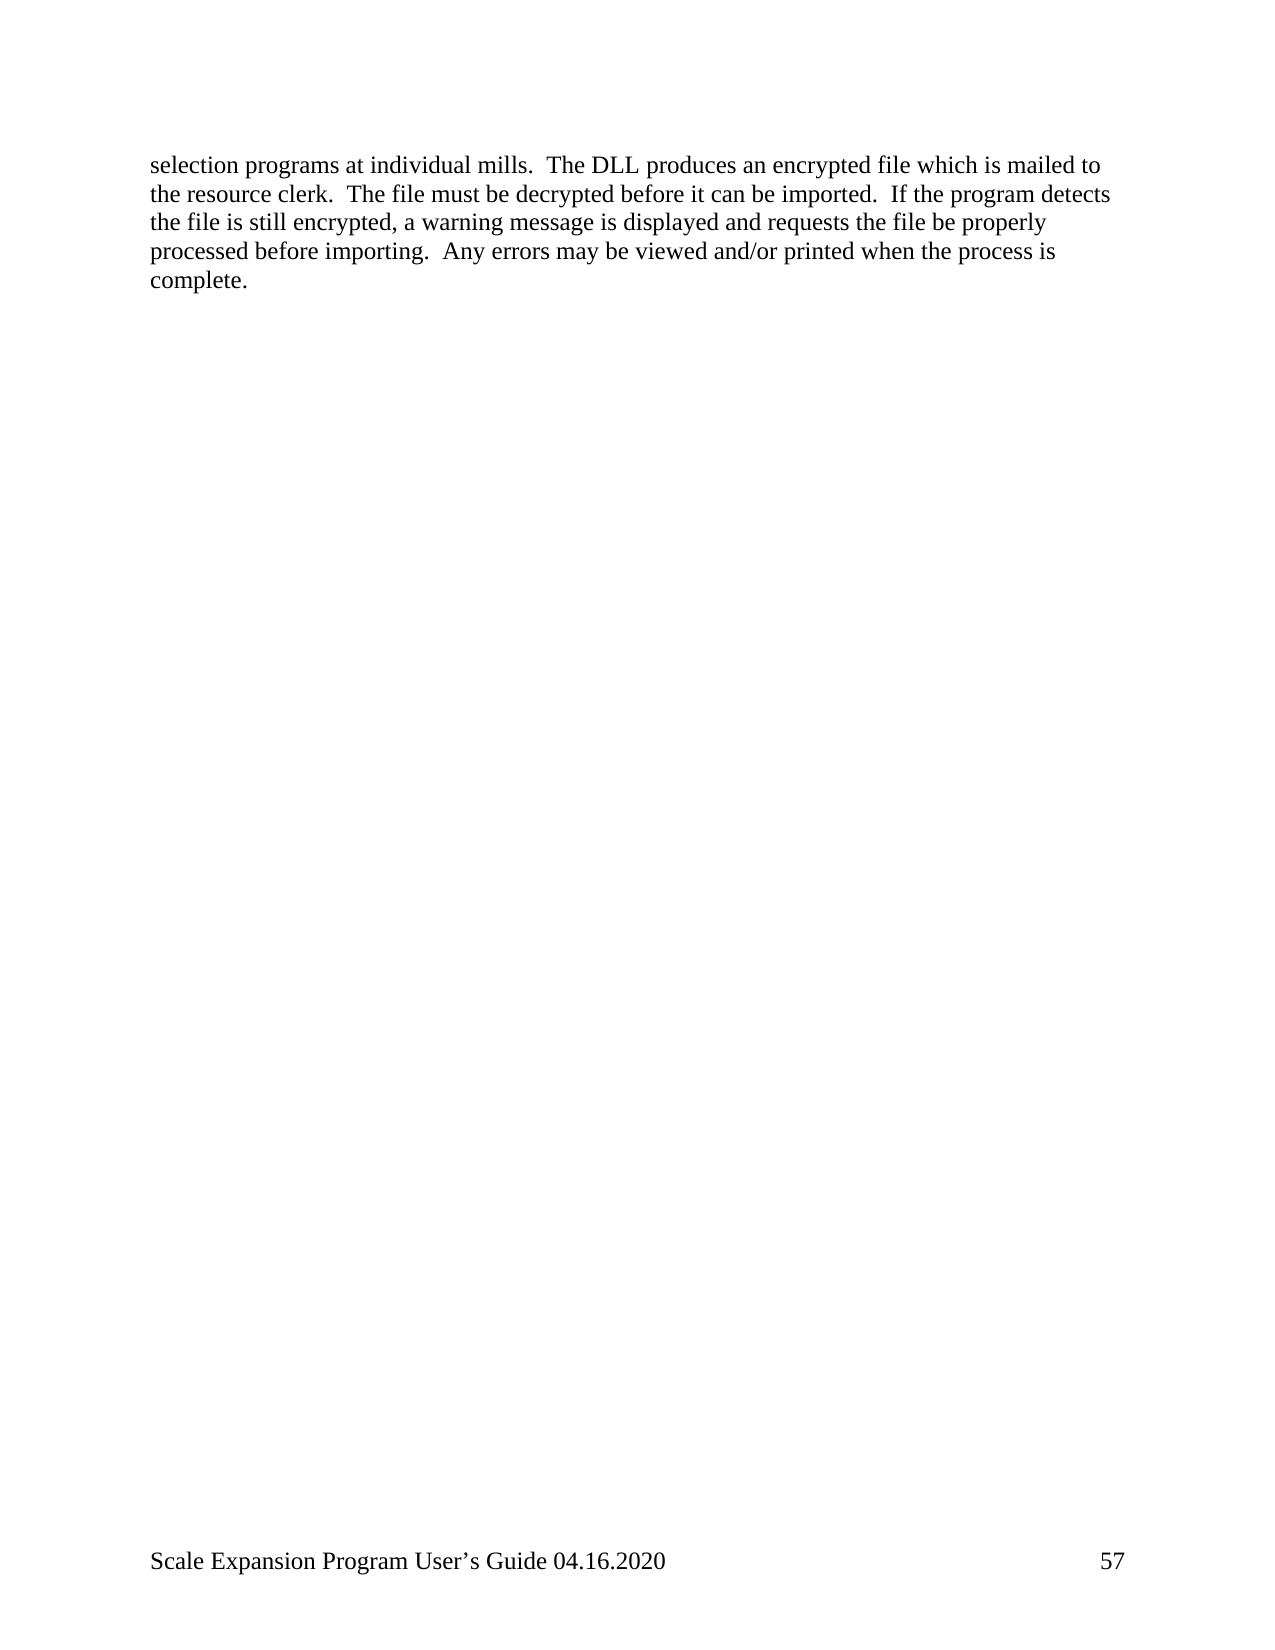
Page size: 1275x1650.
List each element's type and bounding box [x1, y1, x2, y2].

text [150, 150, 1125, 294]
